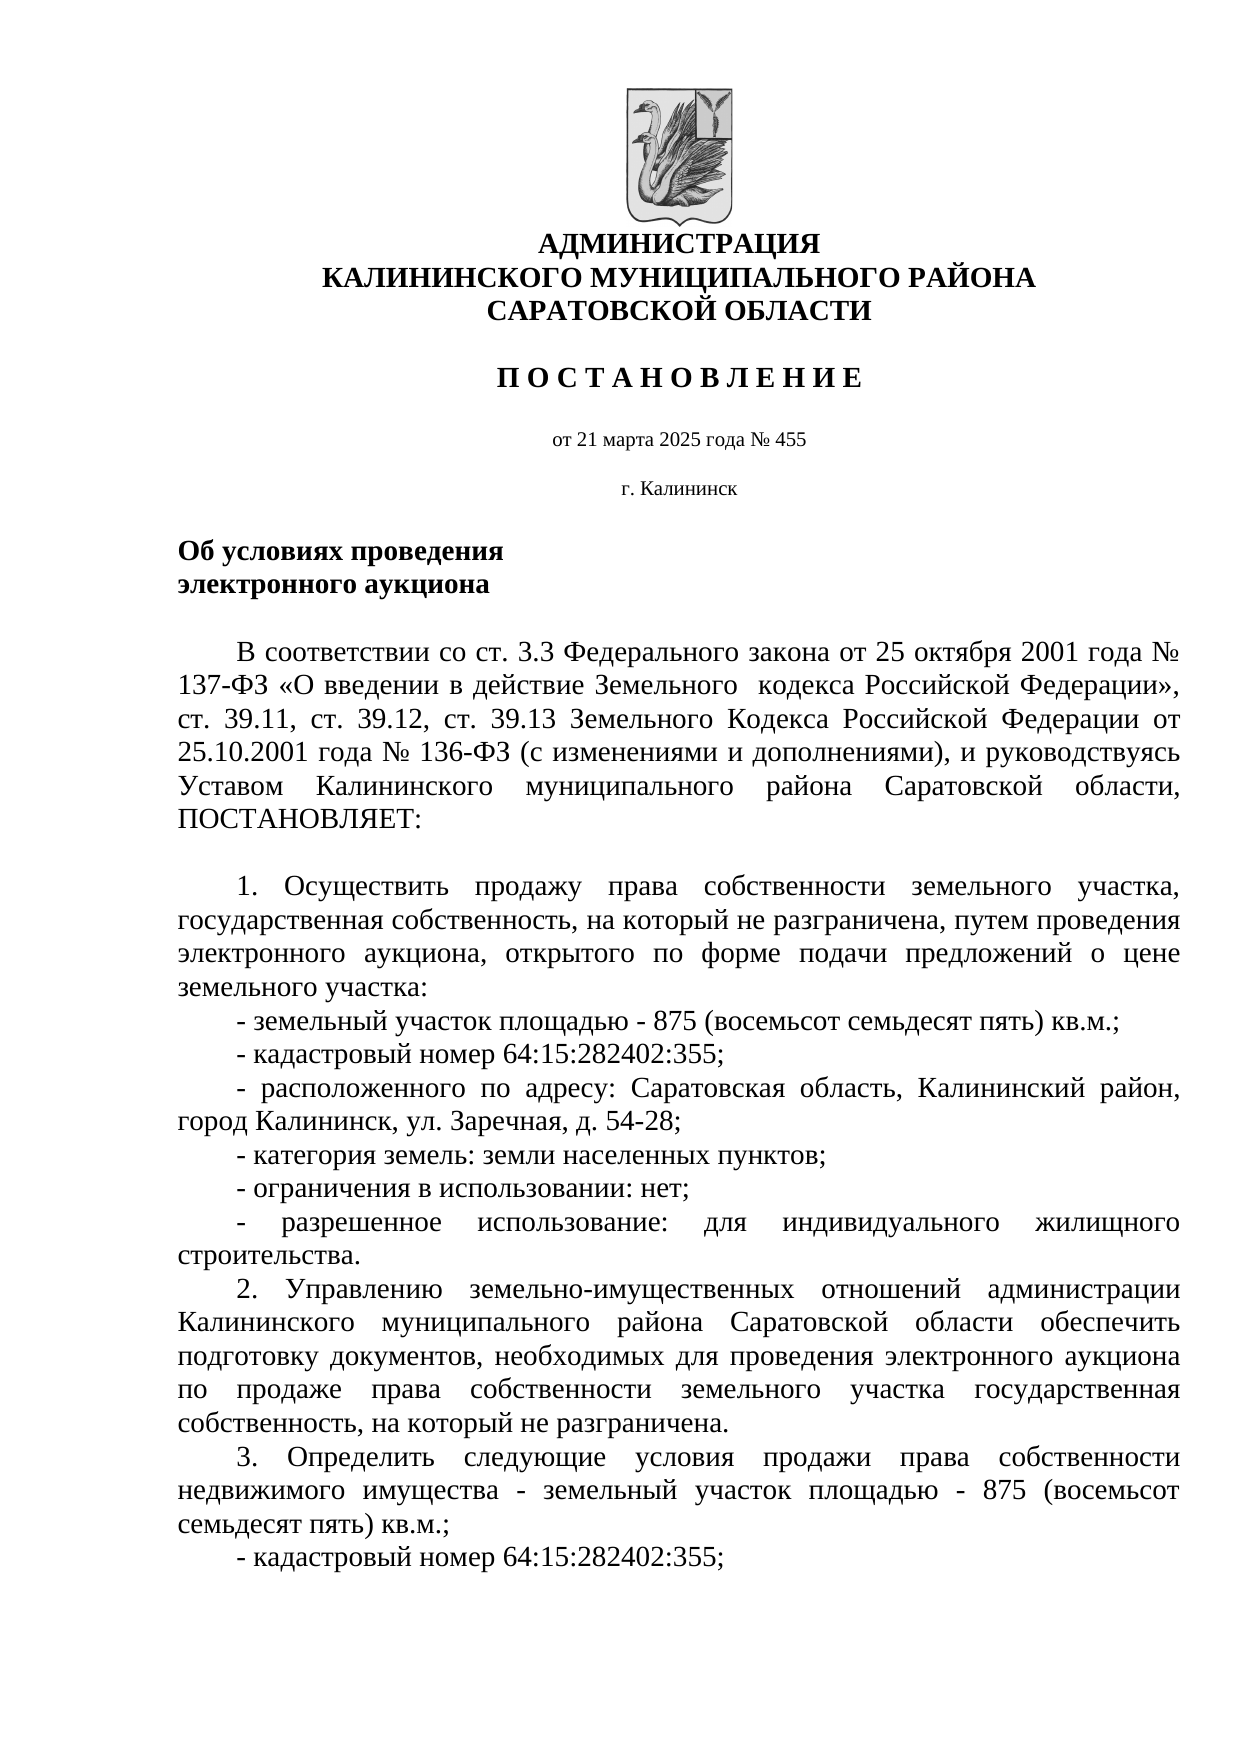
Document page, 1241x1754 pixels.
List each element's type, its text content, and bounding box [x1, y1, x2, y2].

text г. Калининск [177, 476, 1181, 499]
text - разрешенное использование: для индивидуального жилищного строительства. [177, 1204, 1181, 1271]
text АДМИНИСТРАЦИЯ [177, 226, 1181, 260]
text от 21 марта 2025 года № 455 [177, 427, 1181, 451]
text 1. Осуществить продажу права собственности земельного участка, государственная собственность, на который не разграничена, путем проведения электронного аукциона, открытого по форме подачи предложений о цене земельного участка: [177, 868, 1181, 1003]
text - категория земель: земли населенных пунктов; [177, 1137, 1181, 1170]
text - расположенного по адресу: Саратовская область, Калининский район, город Калининск, ул. Заречная, д. 54-28; [177, 1070, 1181, 1137]
text - кадастровый номер 64:15:282402:355; [177, 1539, 1181, 1573]
text В соответствии со ст. 3.3 Федерального закона от 25 октября 2001 года № 137-ФЗ «О введении в действие Земельного кодекса Российской Федерации», ст. 39.11, ст. 39.12, ст. 39.13 Земельного Кодекса Российской Федерации от 25.10.2001 года № 136-ФЗ (с изменениями и дополнениями), и руководствуясь Уставом Калининского муниципального района Саратовской области, ПОСТАНОВЛЯЕТ: [177, 634, 1181, 835]
text Об условиях проведения [177, 533, 1181, 567]
text - кадастровый номер 64:15:282402:355; [177, 1036, 1181, 1070]
text 3. Определить следующие условия продажи права собственности недвижимого имущества - земельный участок площадью - 875 (восемьсот семьдесят пять) кв.м.; [177, 1439, 1181, 1539]
text П О С Т А Н О В Л Е Н И Е [177, 360, 1181, 394]
text КАЛИНИНСКОГО МУНИЦИПАЛЬНОГО РАЙОНА [177, 260, 1181, 293]
text - земельный участок площадью - 875 (восемьсот семьдесят пять) кв.м.; [177, 1003, 1181, 1036]
text 2. Управлению земельно-имущественных отношений администрации Калининского муниципального района Саратовской области обеспечить подготовку документов, необходимых для проведения электронного аукциона по продаже права собственности земельного участка государственная собственность, на который не разграничена. [177, 1271, 1181, 1439]
text электронного аукциона [177, 567, 1181, 600]
text - ограничения в использовании: нет; [177, 1170, 1181, 1204]
text САРАТОВСКОЙ ОБЛАСТИ [177, 293, 1181, 327]
picture [626, 88, 733, 227]
